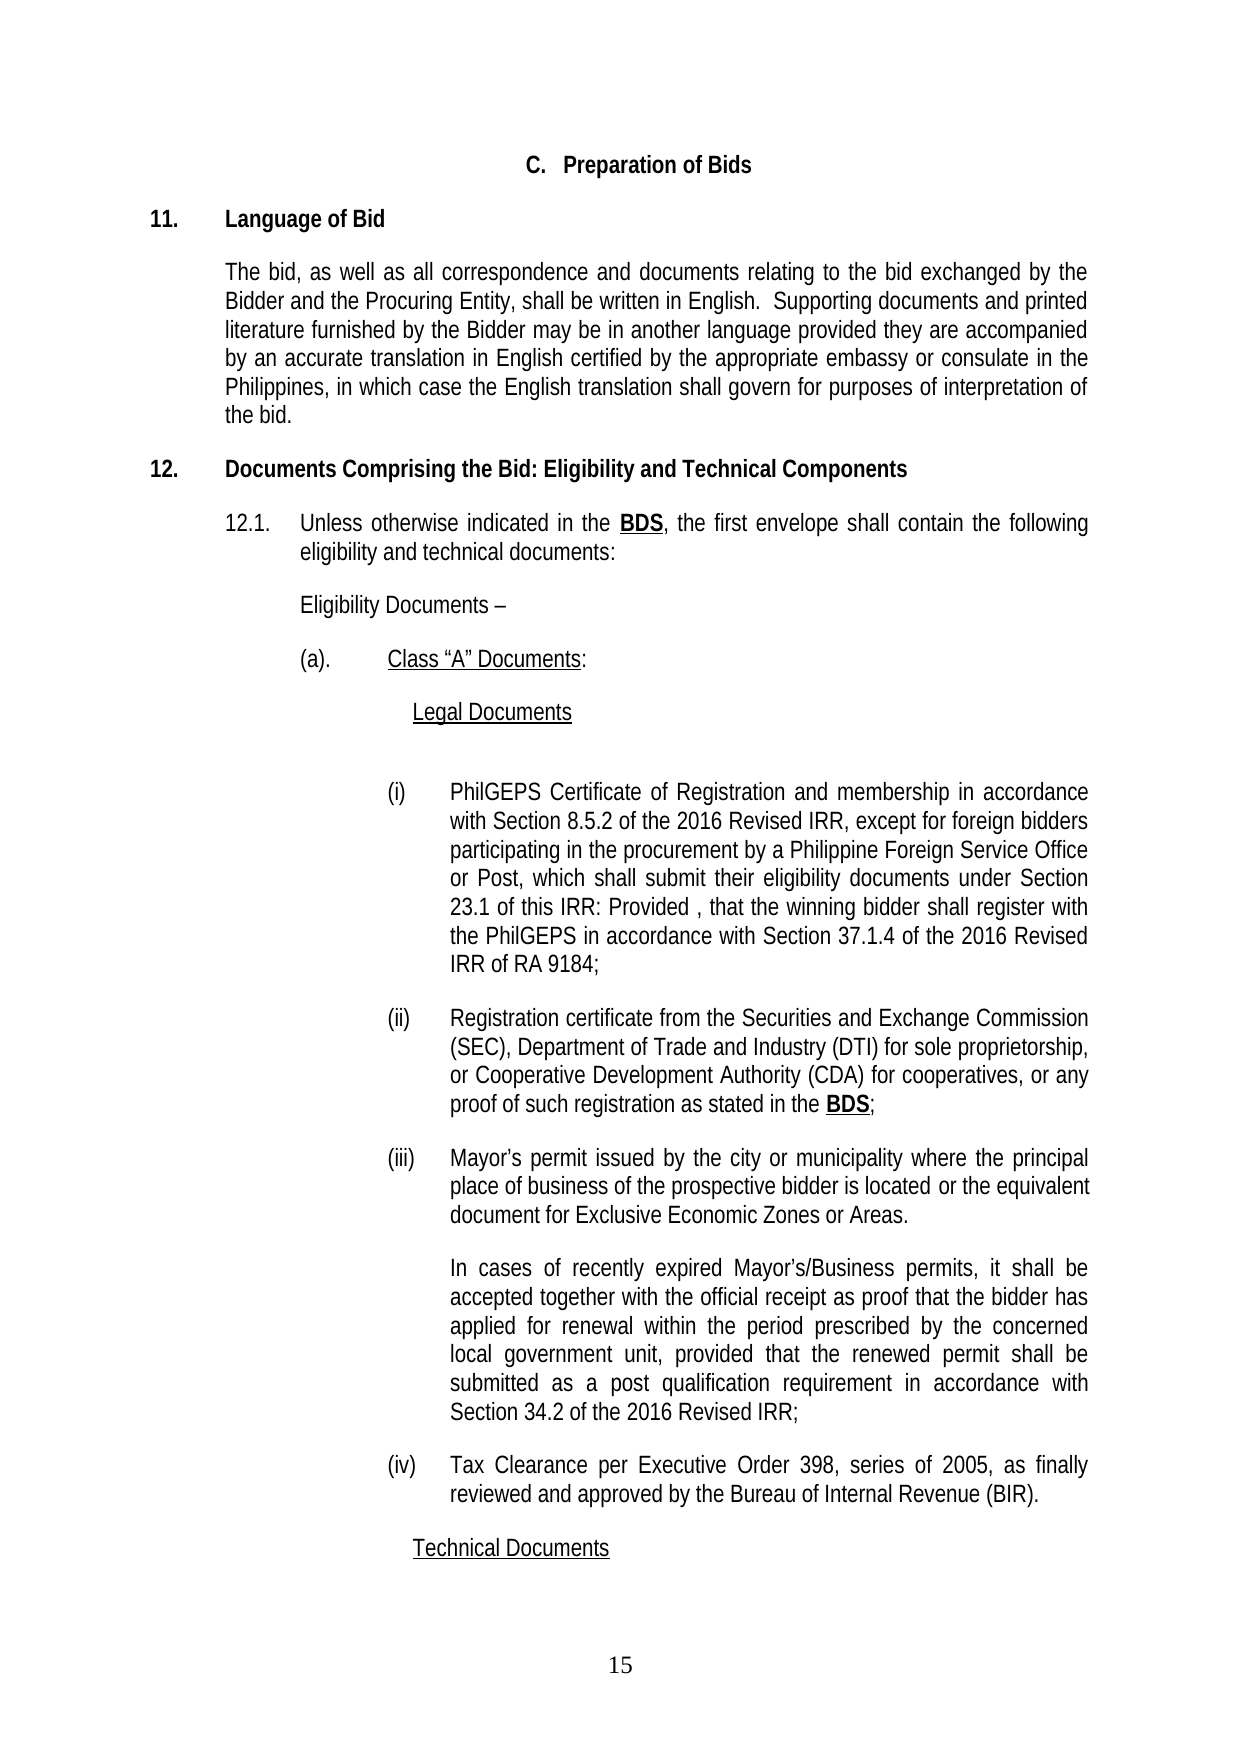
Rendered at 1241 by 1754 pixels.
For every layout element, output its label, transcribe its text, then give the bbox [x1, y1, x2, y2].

list Unless otherwise indicated in the BDS, the first envelope shall contain the following eligibility and technical documents: [225, 508, 1090, 565]
list Mayor’s permit issued by the city or municipality where the principal place of business of the prospective bidder is located or the equivalent document for Exclusive Economic Zones or Areas. [387, 1142, 1090, 1228]
list Legal Documents [412, 697, 1090, 726]
subtitle Documents Comprising the Bid: Eligibility and Technical Components [150, 454, 1090, 483]
list Tax Clearance per Executive Order 398, series of 2005, as finally reviewed and approved by the Bureau of Internal Revenue (BIR). [387, 1450, 1090, 1508]
list PhilGEPS Certificate of Registration and membership in accordance with Section 8.5.2 of the 2016 Revised IRR, except for foreign bidders participating in the procurement by a Philippine Foreign Service Office or Post, which shall submit their eligibility documents under Section 23.1 of this IRR: Provided , that the winning bidder shall register with the PhilGEPS in accordance with Section 37.1.4 of the 2016 Revised IRR of RA 9184; [387, 777, 1090, 978]
list Registration certificate from the Securities and Exchange Commission (SEC), Department of Trade and Industry (DTI) for sole proprietorship, or Cooperative Development Authority (CDA) for cooperatives, or any proof of such registration as stated in the BDS; [387, 1003, 1090, 1117]
subtitle Preparation of Bids [187, 150, 1090, 179]
list Class “A” Documents: [300, 644, 1090, 672]
list Technical Documents [337, 1533, 1090, 1561]
list The bid, as well as all correspondence and documents relating to the bid exchanged by the Bidder and the Procuring Entity, shall be written in English. Supporting documents and printed literature furnished by the Bidder may be in another language provided they are accompanied by an accurate translation in English certified by the appropriate embassy or consulate in the Philippines, in which case the English translation shall govern for purposes of interpretation of the bid. [225, 257, 1090, 429]
list Eligibility Documents – [300, 590, 1090, 619]
subtitle Language of Bid [150, 204, 1090, 232]
list In cases of recently expired Mayor’s/Business permits, it shall be accepted together with the official receipt as proof that the bidder has applied for renewal within the period prescribed by the concerned local government unit, provided that the renewed permit shall be submitted as a post qualification requirement in accordance with Section 34.2 of the 2016 Revised IRR; [450, 1253, 1090, 1425]
